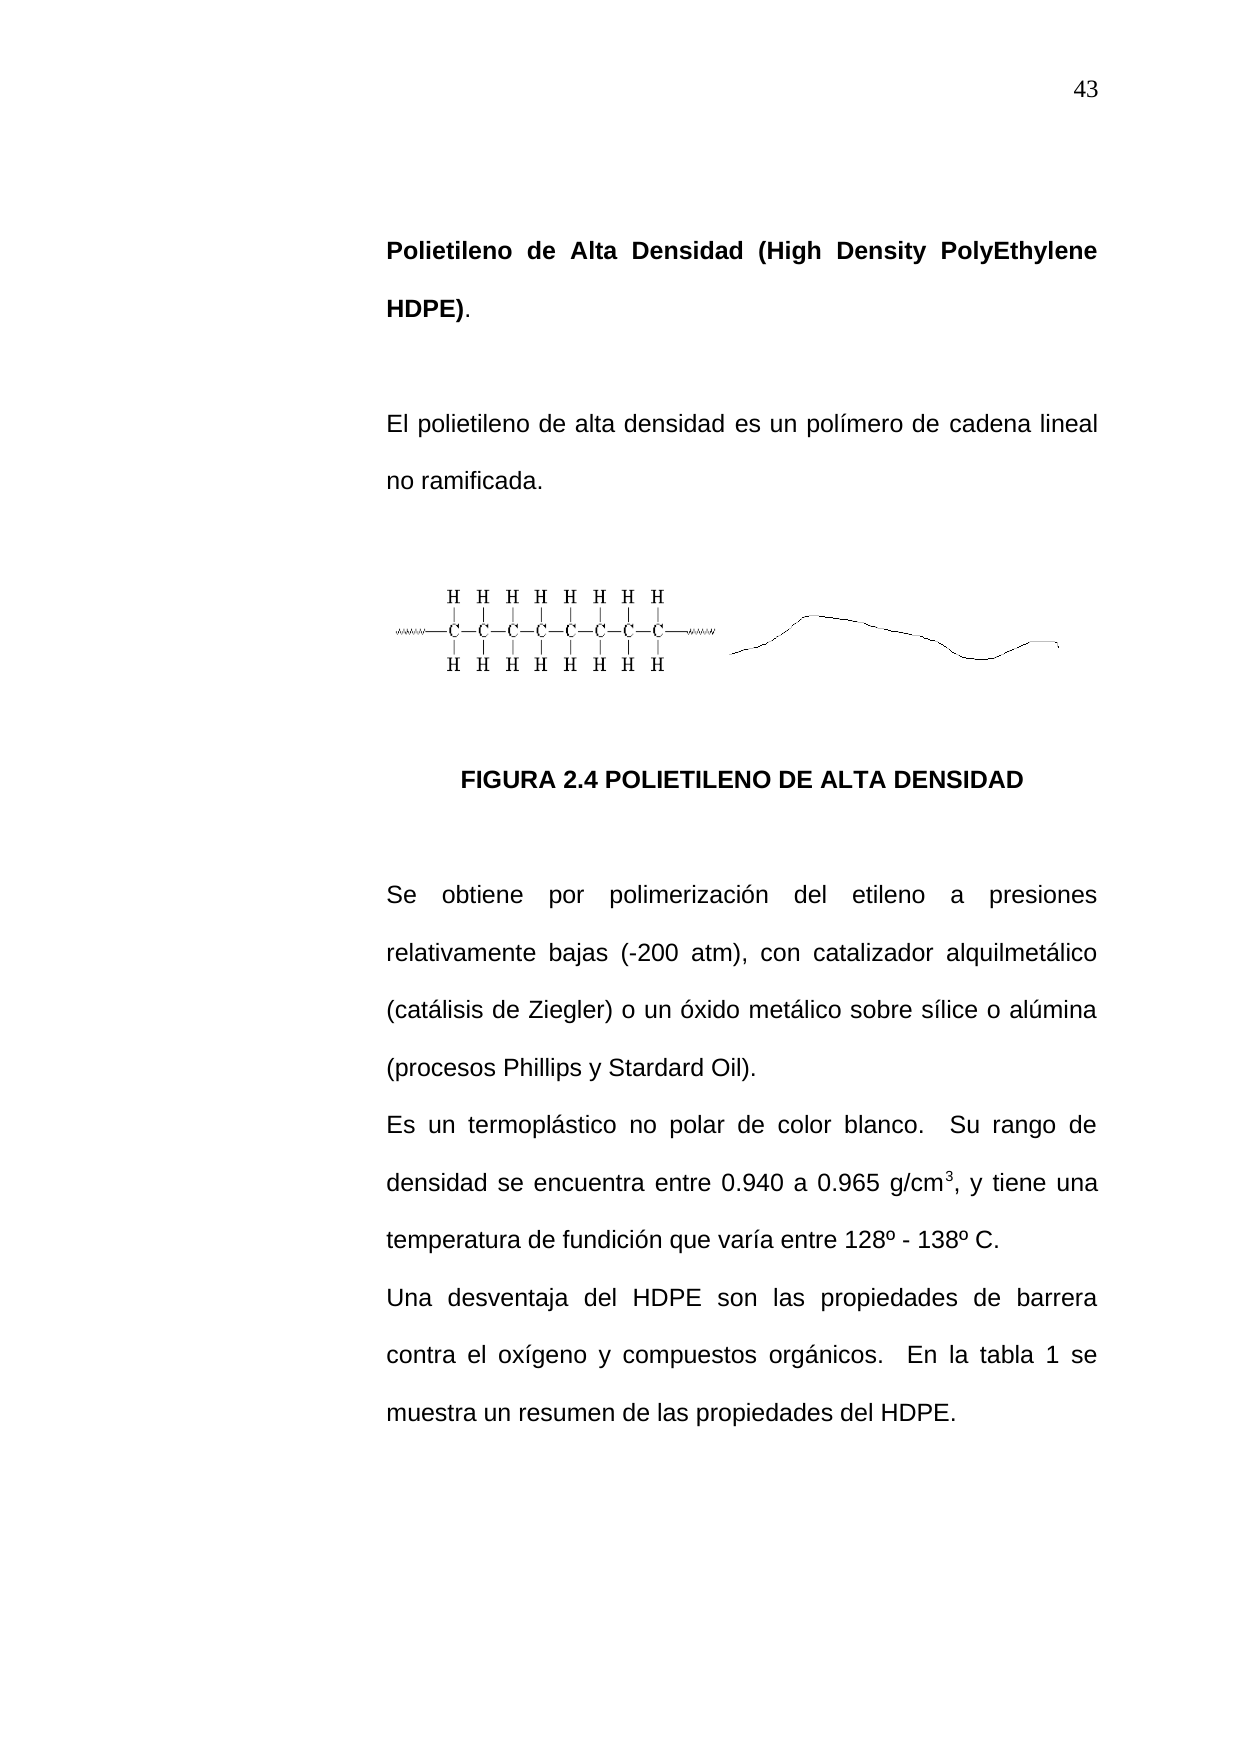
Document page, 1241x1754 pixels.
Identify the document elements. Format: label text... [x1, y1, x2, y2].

text Polietileno de Alta Densidad (High Density PolyEthylene HDPE). [386, 236, 1098, 322]
text Se obtiene por polimerización del etileno a presiones relativamente bajas (-200 atm), con catalizador alquilmetálico (catálisis de Ziegler) o un óxido metálico sobre sílice o alúmina (procesos Phillips y Stardard Oil). [386, 880, 1098, 1082]
text El polietileno de alta densidad es un polímero de cadena lineal no ramificada. [386, 409, 1098, 495]
text Una desventaja del HDPE son las propiedades de barrera contra el oxígeno y compuestos orgánicos. En la tabla 1 se muestra un resumen de las propiedades del HDPE. [386, 1283, 1098, 1427]
text Es un termoplástico no polar de color blanco. Su rango de densidad se encuentra entre 0.940 a 0.965 g/cm3, y tiene una temperatura de fundición que varía entre 128º - 138º C. [386, 1110, 1098, 1254]
text FIGURA 2.4 POLIETILENO DE ALTA DENSIDAD [386, 765, 1098, 794]
